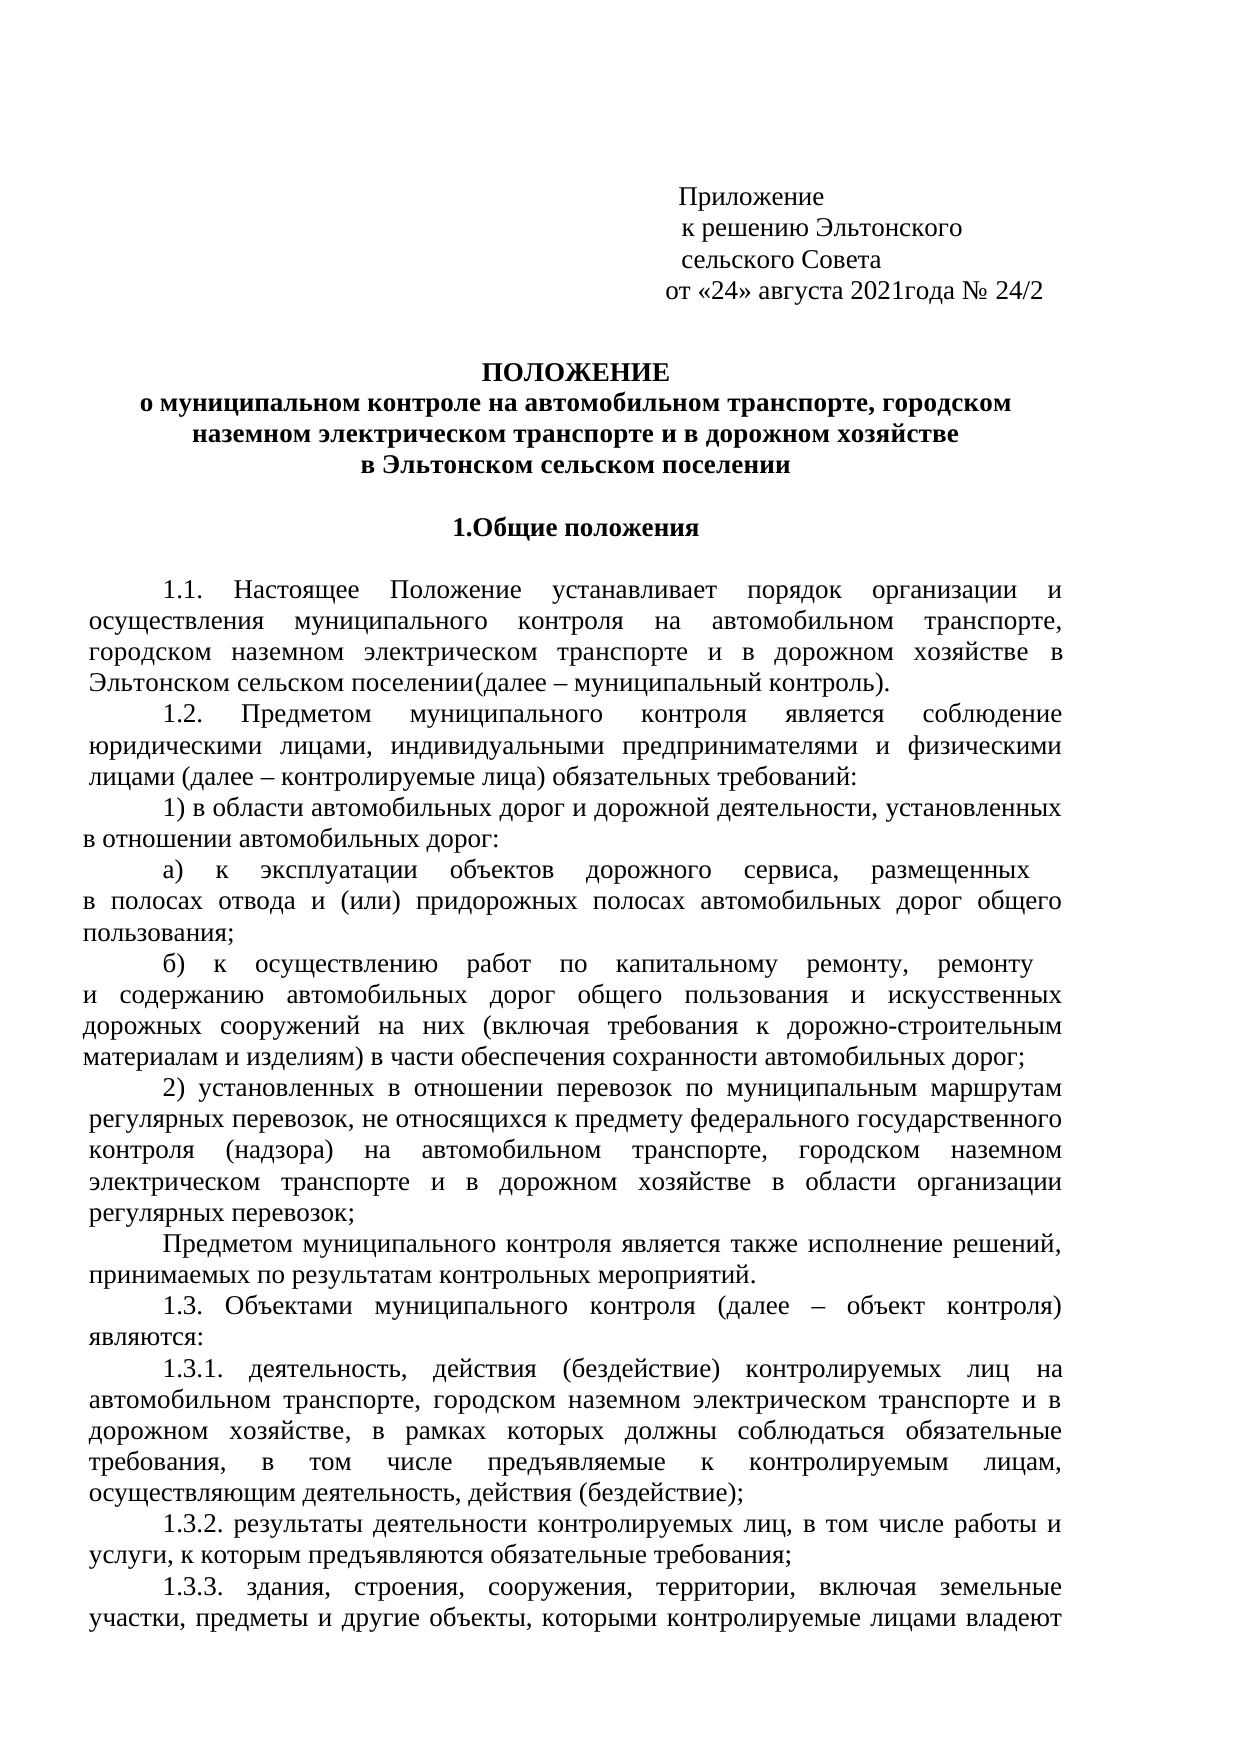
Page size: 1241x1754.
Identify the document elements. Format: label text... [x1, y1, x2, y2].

title в Эльтонском сельском поселении [89, 448, 1063, 479]
text б) к осуществлению работ по капитальному ремонту, ремонту и содержанию автомобильных дорог общего пользования и искусственных дорожных сооружений на них (включая требования к дорожно-строительным материалам и изделиям) в части обеспечения сохранности автомобильных дорог; [83, 947, 1063, 1071]
list 1.1. Настоящее Положение устанавливает порядок организации и осуществления муниципального контроля на автомобильном транспорте, городском наземном электрическом транспорте и в дорожном хозяйстве в Эльтонском сельском поселении(далее – муниципальный контроль). [89, 573, 1063, 698]
text 1.3.1. деятельность, действия (бездействие) контролируемых лиц на автомобильном транспорте, городском наземном электрическом транспорте и в дорожном хозяйстве, в рамках которых должны соблюдаться обязательные требования, в том числе предъявляемые к контролируемым лицам, осуществляющим деятельность, действия (бездействие); [89, 1352, 1063, 1507]
text к решению Эльтонского [89, 212, 1063, 243]
text 1) в области автомобильных дорог и дорожной деятельности, установленных в отношении автомобильных дорог: [83, 791, 1063, 853]
text 2) установленных в отношении перевозок по муниципальным маршрутам регулярных перевозок, не относящихся к предмету федерального государственного контроля (надзора) на автомобильном транспорте, городском наземном электрическом транспорте и в дорожном хозяйстве в области организации регулярных перевозок; [89, 1071, 1063, 1227]
text 1.3.2. результаты деятельности контролируемых лиц, в том числе работы и услуги, к которым предъявляются обязательные требования; [89, 1507, 1063, 1570]
text сельского Совета [89, 243, 1063, 274]
title ПОЛОЖЕНИЕ [89, 361, 1063, 386]
text 1.Общие положения [89, 511, 1063, 542]
list 1.2. Предметом муниципального контроля является соблюдение юридическими лицами, индивидуальными предпринимателями и физическими лицами (далее – контролируемые лица) обязательных требований: [89, 698, 1063, 791]
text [89, 1570, 1063, 1632]
text Приложение [89, 180, 1063, 212]
list 1.3. Объектами муниципального контроля (далее – объект контроля) являются: [89, 1289, 1063, 1352]
text Предметом муниципального контроля является также исполнение решений, принимаемых по результатам контрольных мероприятий. [89, 1227, 1063, 1289]
text о муниципальном контроле на автомобильном транспорте, городском наземном электрическом транспорте и в дорожном хозяйстве [89, 386, 1063, 448]
text а) к эксплуатации объектов дорожного сервиса, размещенных в полосах отвода и (или) придорожных полосах автомобильных дорог общего пользования; [83, 853, 1063, 947]
text от «24» августа 2021года № 24/2 [89, 274, 1063, 305]
